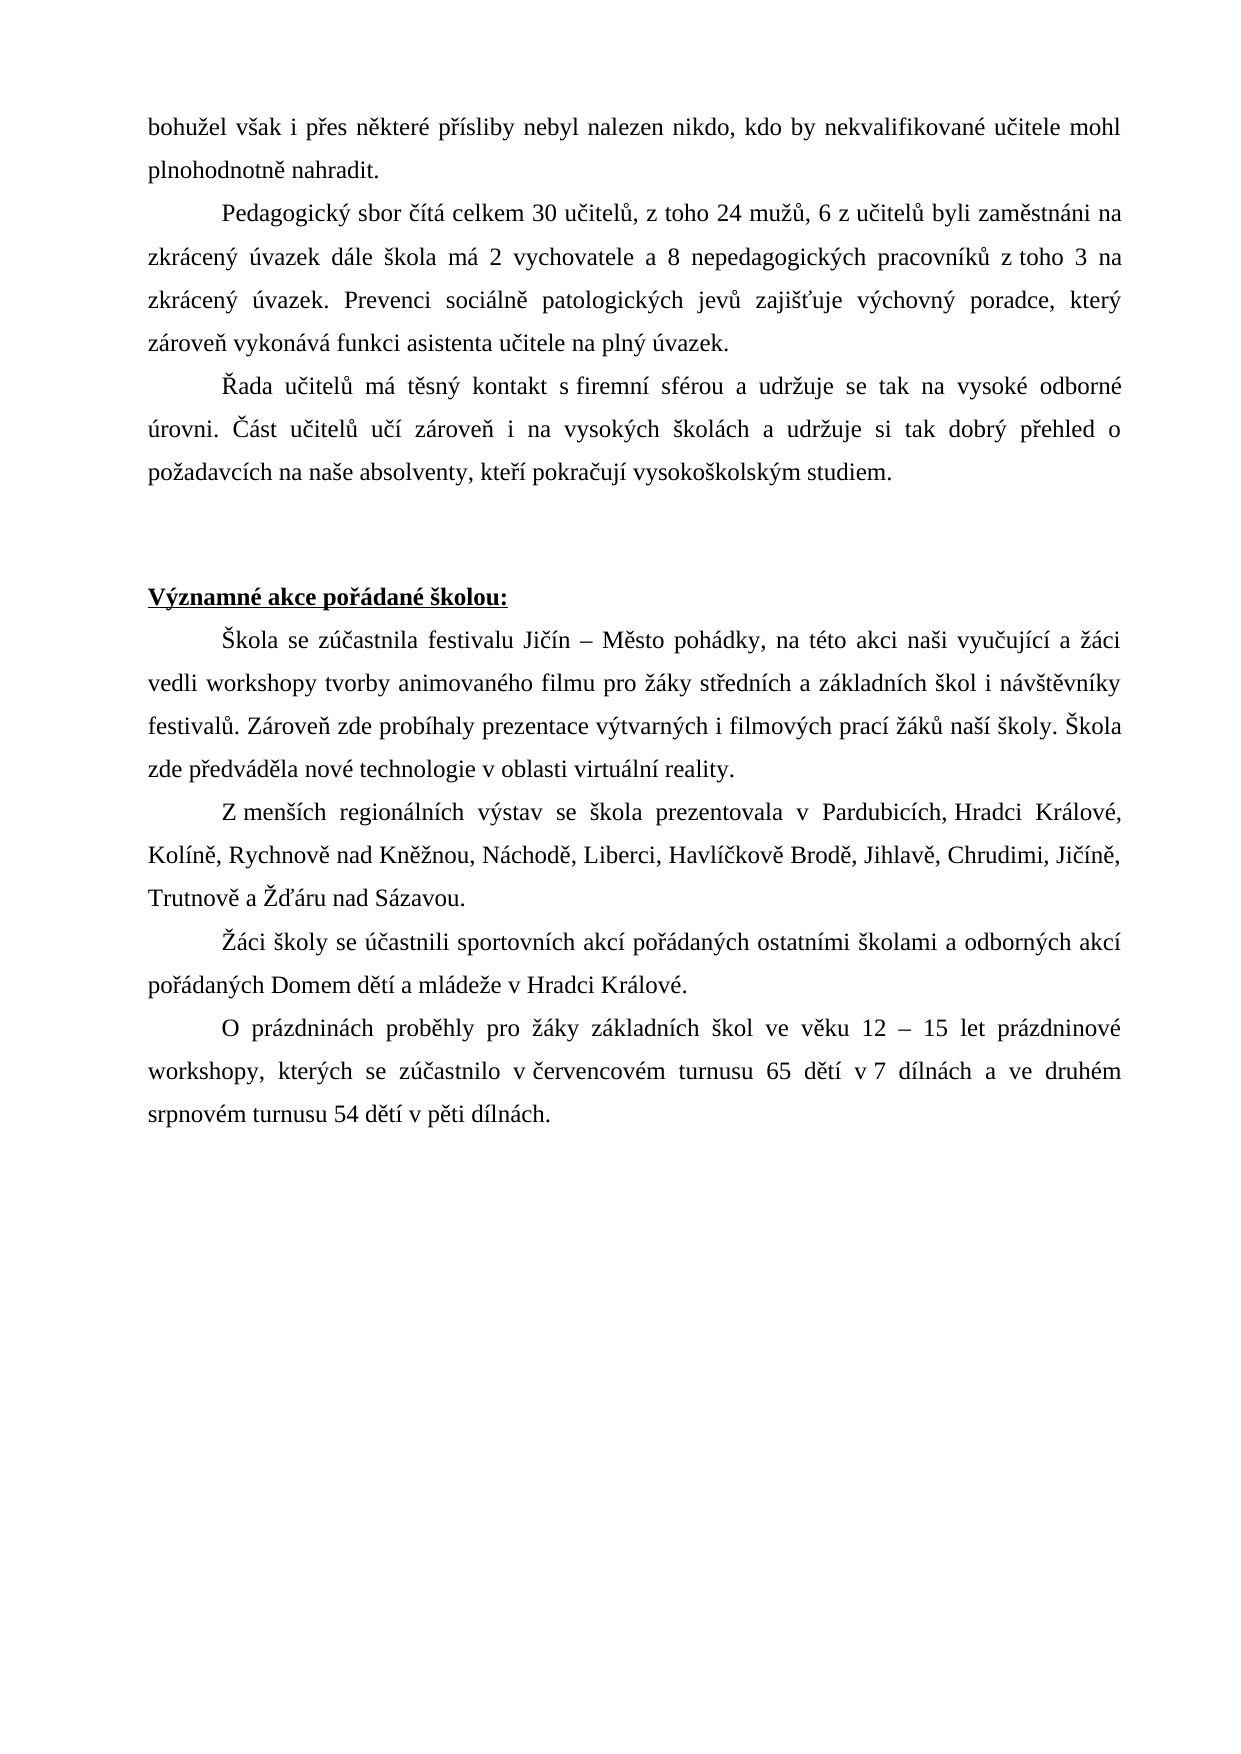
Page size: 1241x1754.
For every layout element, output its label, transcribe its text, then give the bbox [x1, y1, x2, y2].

text O prázdninách proběhly pro žáky základních škol ve věku 12 – 15 let prázdninové workshopy, kterých se zúčastnilo v červencovém turnusu 65 dětí v 7 dílnách a ve druhém srpnovém turnusu 54 dětí v pěti dílnách. [148, 1013, 1122, 1128]
text Pedagogický sbor čítá celkem 30 učitelů, z toho 24 mužů, 6 z učitelů byli zaměstnáni na zkrácený úvazek dále škola má 2 vychovatele a 8 nepedagogických pracovníků z toho 3 na zkrácený úvazek. Prevenci sociálně patologických jevů zajišťuje výchovný poradce, který zároveň vykonává funkci asistenta učitele na plný úvazek. [148, 198, 1122, 357]
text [148, 112, 1122, 184]
text Z menších regionálních výstav se škola prezentovala v Pardubicích, Hradci Králové, Kolíně, Rychnově nad Kněžnou, Náchodě, Liberci, Havlíčkově Brodě, Jihlavě, Chrudimi, Jičíně, Trutnově a Žďáru nad Sázavou. [148, 797, 1122, 912]
text Škola se zúčastnila festivalu Jičín – Město pohádky, na této akci naši vyučující a žáci vedli workshopy tvorby animovaného filmu pro žáky středních a základních škol i návštěvníky festivalů. Zároveň zde probíhaly prezentace výtvarných i filmových prací žáků naší školy. Škola zde předváděla nové technologie v oblasti virtuální reality. [148, 625, 1122, 783]
text Významné akce pořádané školou: [148, 582, 1122, 610]
text Žáci školy se účastnili sportovních akcí pořádaných ostatními školami a odborných akcí pořádaných Domem dětí a mládeže v Hradci Králové. [148, 927, 1122, 998]
text Řada učitelů má těsný kontakt s firemní sférou a udržuje se tak na vysoké odborné úrovni. Část učitelů učí zároveň i na vysokých školách a udržuje si tak dobrý přehled o požadavcích na naše absolventy, kteří pokračují vysokoškolským studiem. [148, 371, 1122, 486]
